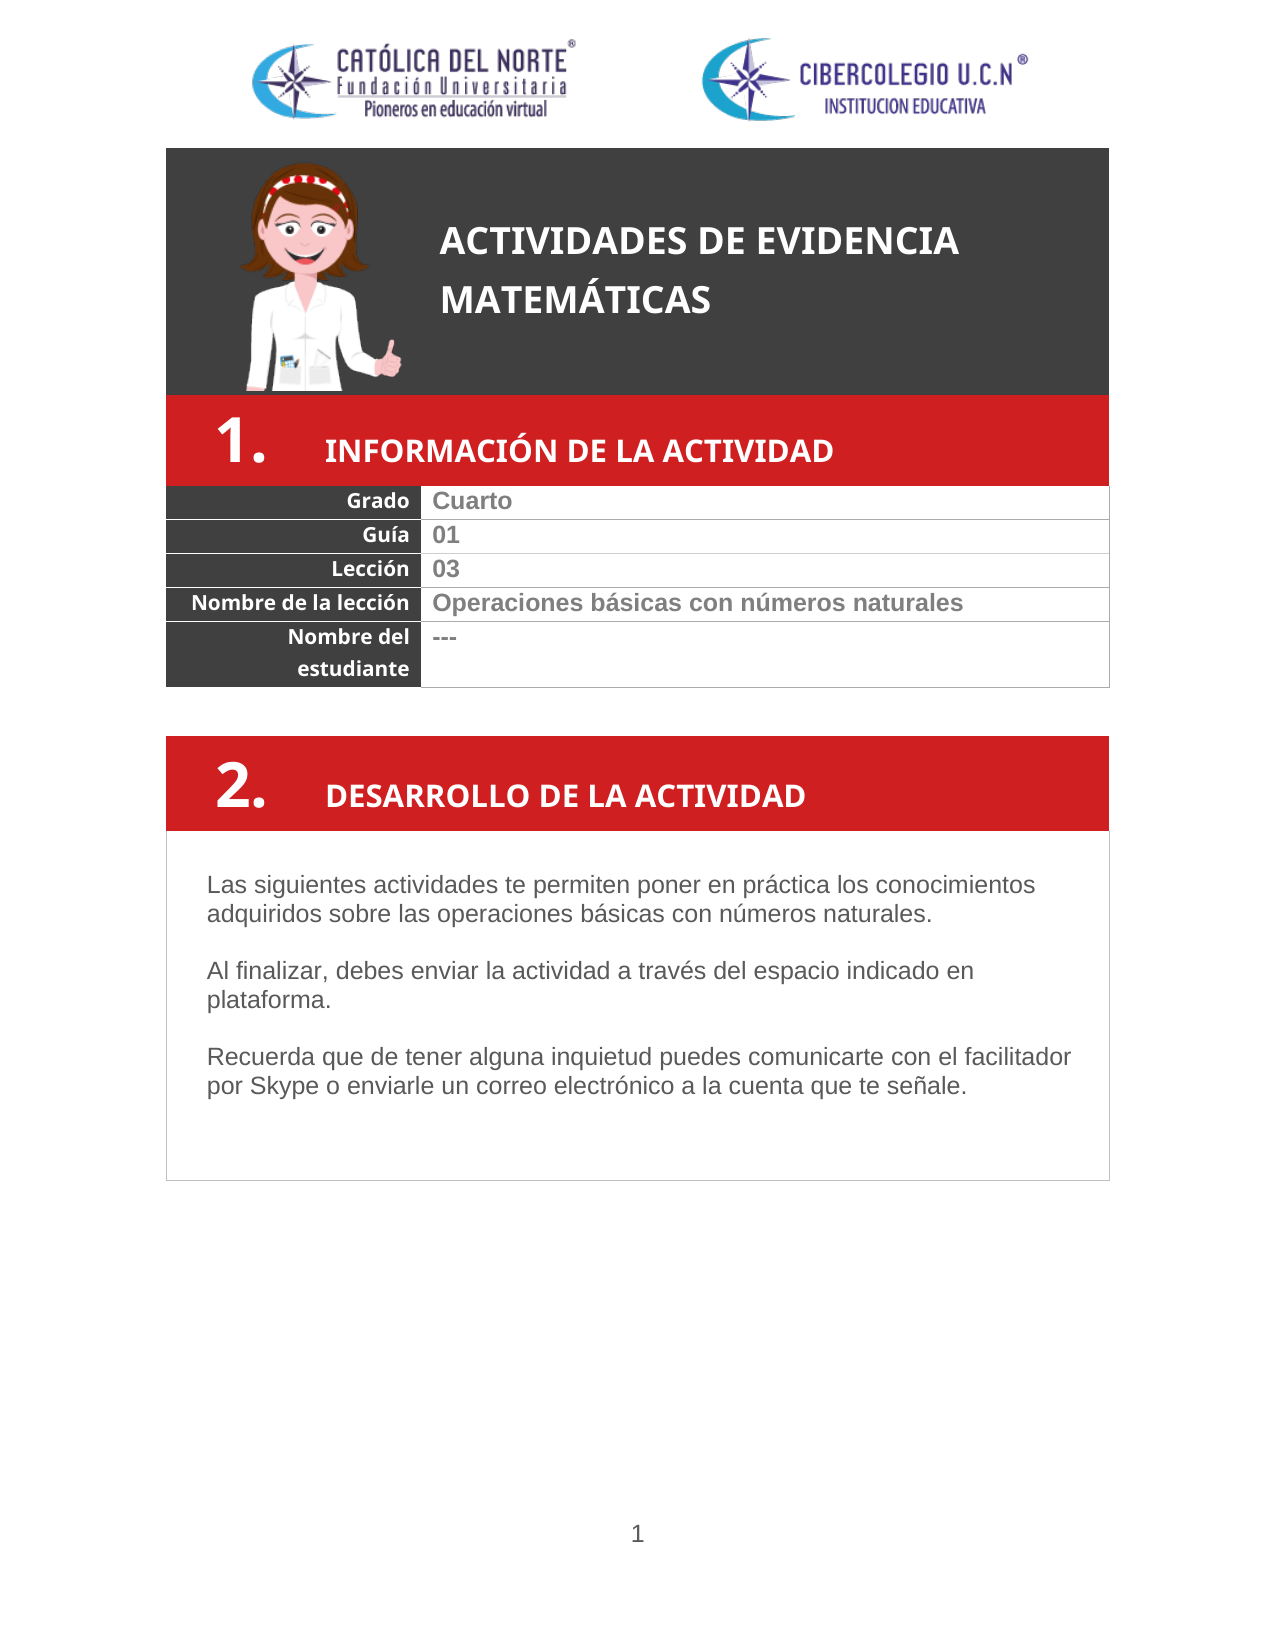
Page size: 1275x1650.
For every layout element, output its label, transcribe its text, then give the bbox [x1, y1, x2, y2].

table_cell INFORMACIÓN DE LA ACTIVIDAD [166, 395, 1109, 486]
table_cell Operaciones básicas con números naturales [421, 588, 1109, 621]
table_cell Guía [166, 520, 421, 553]
picture [672, 25, 1057, 133]
table_cell 03 [421, 554, 1109, 587]
table_header ACTIVIDADES DE EVIDENCIA MATEMÁTICAS [428, 148, 1109, 395]
picture [182, 147, 413, 391]
table_cell Nombre de la lección [166, 588, 421, 621]
table_cell Lección [166, 554, 421, 587]
table_cell Grado [166, 486, 421, 519]
table_cell Las siguientes actividades te permiten poner en práctica los conocimientos adquiridos sobre las operaciones básicas con números naturales. Al finalizar, debes enviar la actividad a través del espacio indicado en plataforma. Recuerda que de tener alguna inquietud puedes comunicarte con el facilitador por Skype o enviarle un correo electrónico a la cuenta que te señale. [167, 831, 1109, 1180]
table_cell --- [421, 622, 1109, 687]
table_header [166, 148, 428, 395]
table_header DESARROLLO DE LA ACTIVIDAD [166, 736, 1109, 831]
table_cell Nombre del estudiante [166, 622, 421, 687]
table_cell Cuarto [421, 486, 1109, 519]
table_cell 01 [421, 520, 1109, 553]
picture [212, 22, 615, 135]
